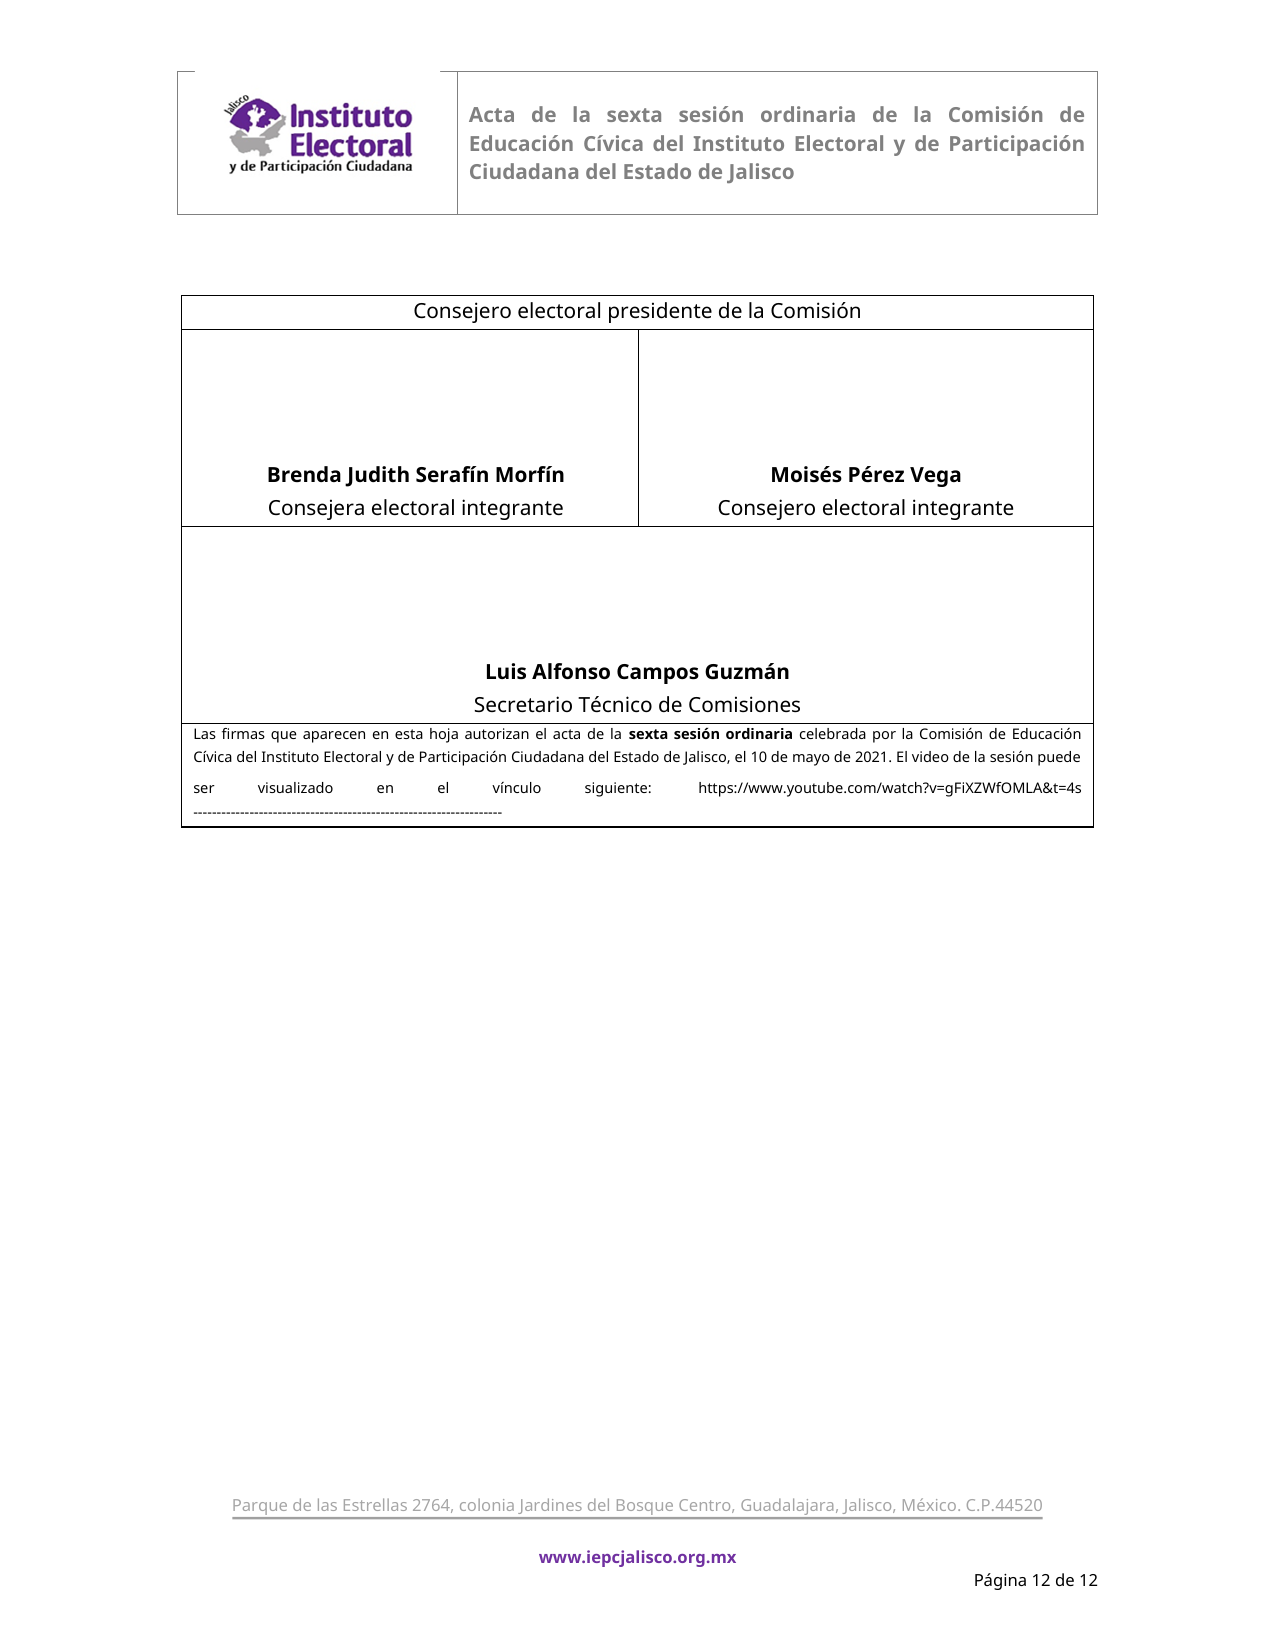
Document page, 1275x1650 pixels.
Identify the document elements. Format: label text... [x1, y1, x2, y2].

picture [194, 71, 441, 196]
table_cell Luis Alfonso Campos Guzmán Secretario Técnico de Comisiones [182, 527, 1093, 723]
table_cell Las firmas que aparecen en esta hoja autorizan el acta de la sexta sesión ordinaria celebrada por la Comisión de Educación Cívica del Instituto Electoral y de Participación Ciudadana del Estado de Jalisco, el 10 de mayo de 2021. El video de la sesión puede ser visualizado en el vínculo siguiente: https://www.youtube.com/watch?v=gFiXZWfOMLA&t=4s ------------------------------------------------------------------ [182, 724, 1093, 826]
table_cell Moisés Pérez Vega Consejero electoral integrante [639, 330, 1093, 526]
table_cell Brenda Judith Serafín Morfín Consejera electoral integrante [182, 330, 638, 526]
table_cell Miguel Godínez Terríquez Consejero electoral presidente de la Comisión [182, 296, 1093, 329]
